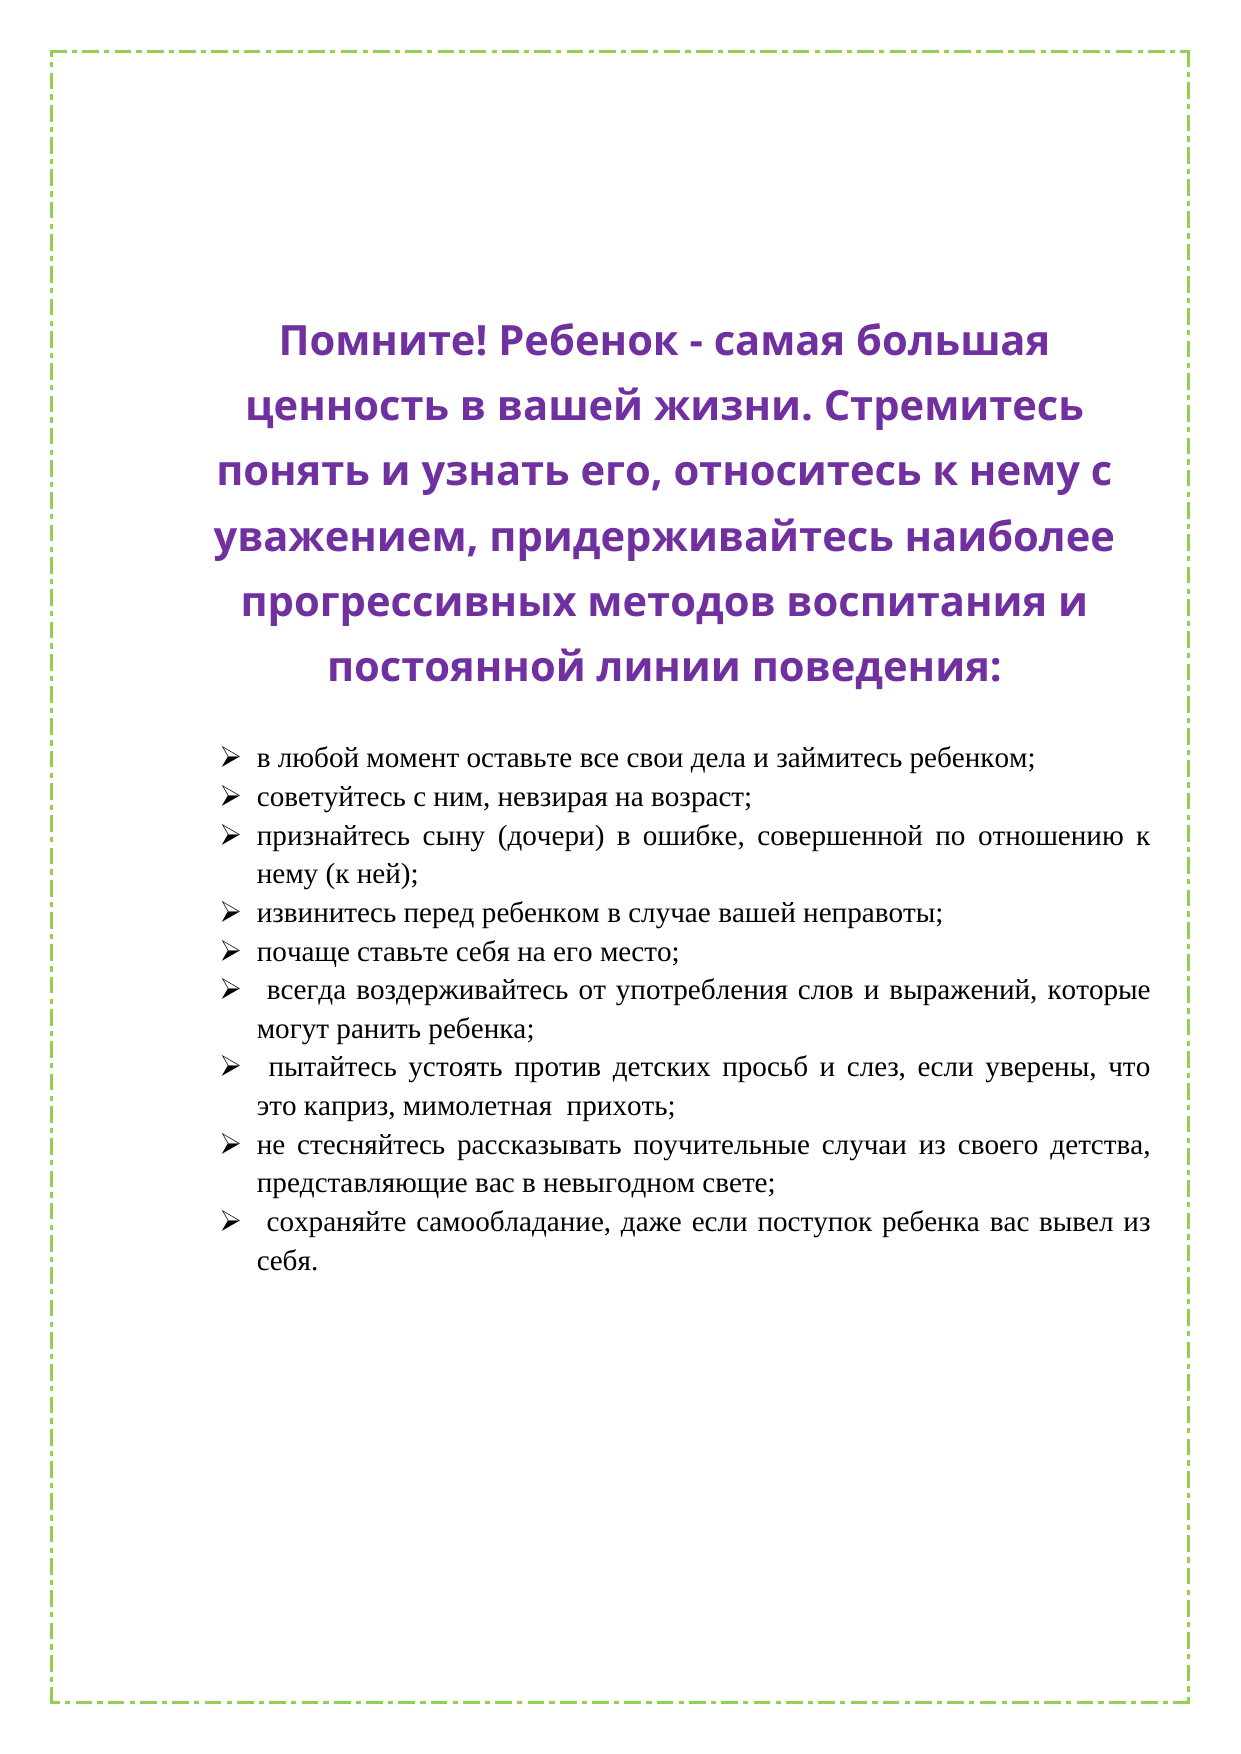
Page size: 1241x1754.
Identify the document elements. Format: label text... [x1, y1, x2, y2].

list извинитесь перед ребенком в случае вашей неправоты; [219, 895, 1152, 929]
list в любой момент оставьте все свои дела и займитесь ребенком; [219, 741, 1152, 774]
list почаще ставьте себя на его место; [219, 934, 1152, 967]
list признайтесь сыну (дочери) в ошибке, совершенной по отношению к нему (к ней); [219, 818, 1152, 890]
list советуйтесь с ним, невзирая на возраст; [219, 779, 1152, 813]
list всегда воздерживайтесь от употребления слов и выражений, которые могут ранить ребенка; [219, 972, 1152, 1044]
list сохраняйте самообладание, даже если поступок ребенка вас вывел из себя. [219, 1204, 1152, 1276]
text Помните! Ребенок - самая большая ценность в вашей жизни. Стремитесь понять и узнать его, относитесь к нему с уважением, придерживайтесь наиболее прогрессивных методов воспитания и постоянной линии поведения: [177, 311, 1152, 694]
list пытайтесь устоять против детских просьб и слез, если уверены, что это каприз, мимолетная прихоть; [219, 1049, 1152, 1122]
list не стесняйтесь рассказывать поучительные случаи из своего детства, представляющие вас в невыгодном свете; [219, 1127, 1152, 1199]
